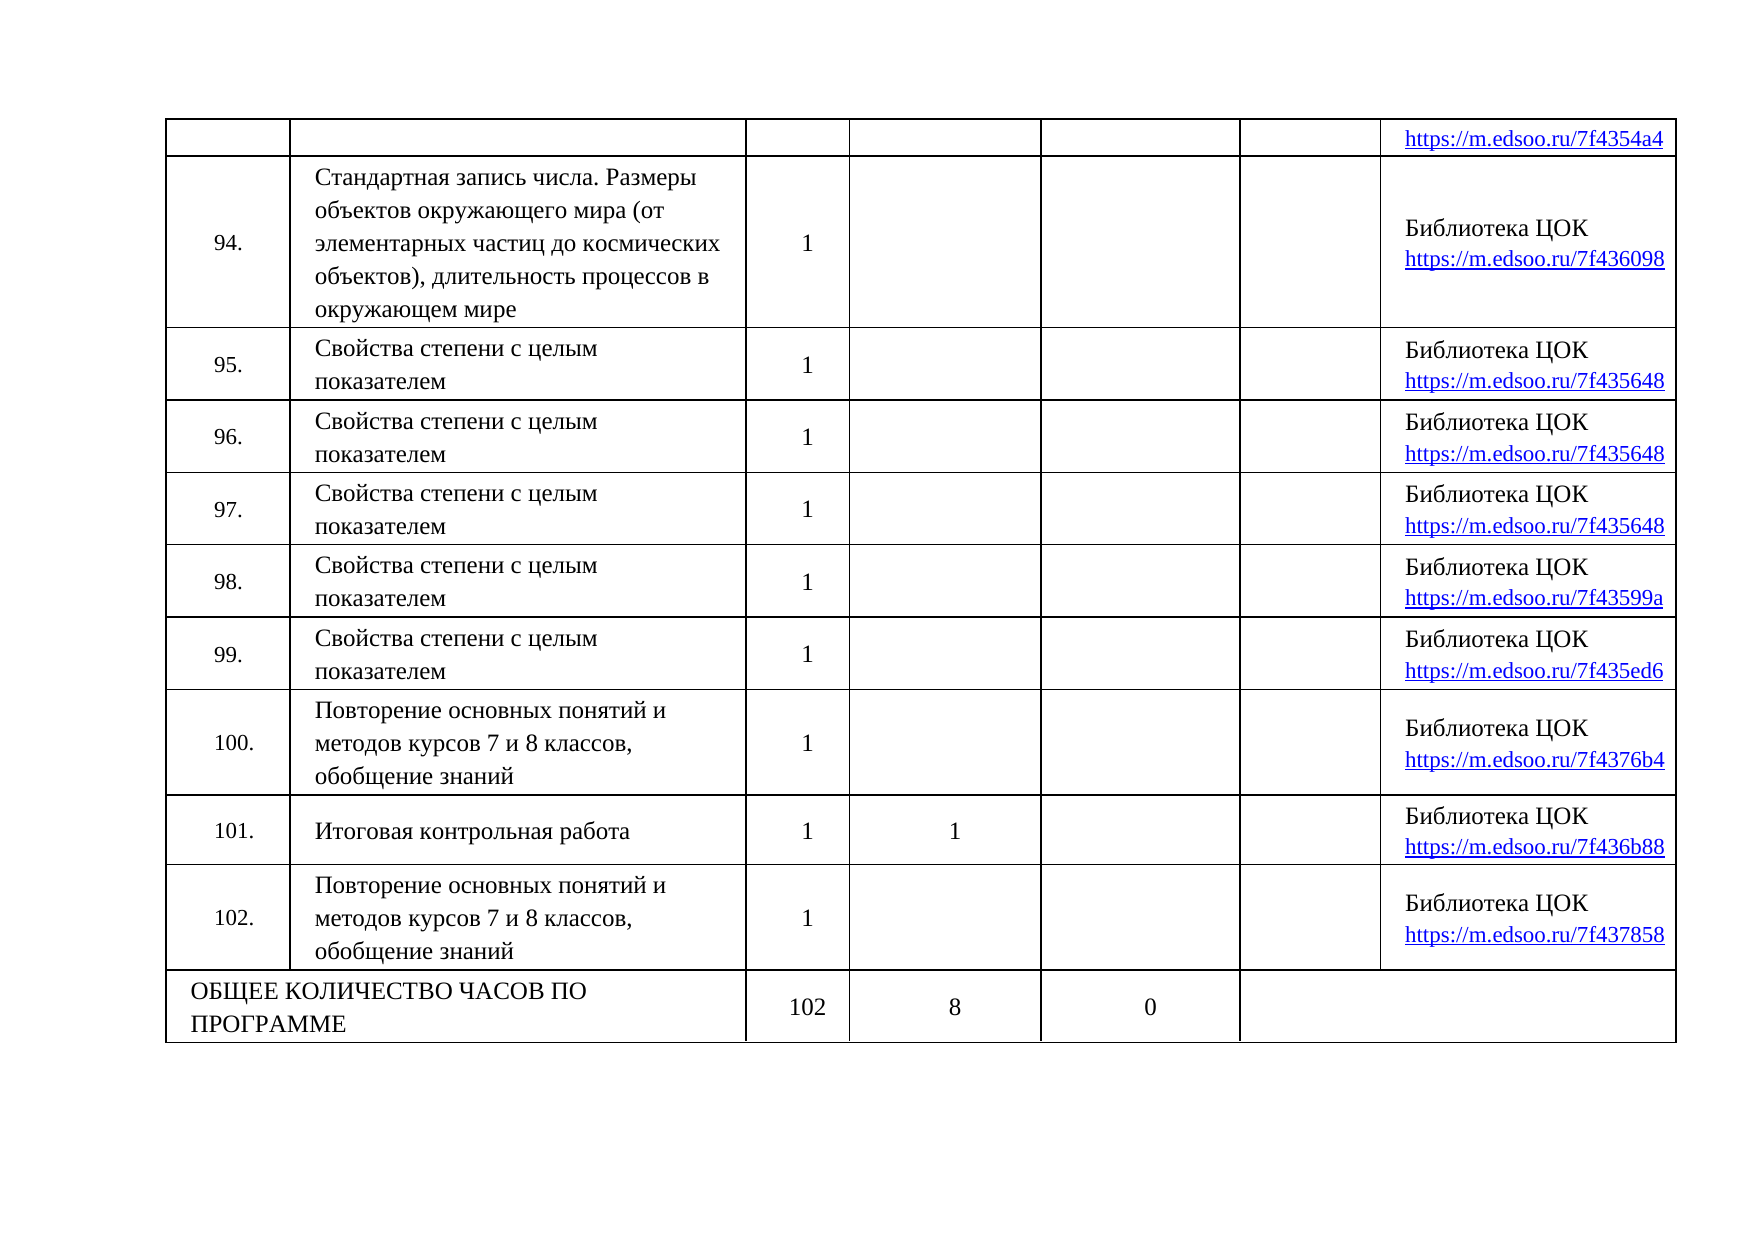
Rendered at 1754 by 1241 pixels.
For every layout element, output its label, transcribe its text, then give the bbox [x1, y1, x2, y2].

table_cell [850, 473, 1040, 544]
table_cell 1 [747, 796, 849, 863]
table_cell [850, 328, 1040, 399]
table_cell Итоговая контрольная работа [291, 796, 745, 863]
table_cell [167, 545, 289, 616]
table_cell [850, 157, 1040, 327]
table_cell 1 [747, 545, 849, 616]
table_cell [1241, 796, 1380, 863]
table_cell Свойства степени с целым показателем [291, 328, 745, 399]
table_cell 1 [747, 328, 849, 399]
table_cell [167, 401, 289, 471]
table_cell [167, 473, 289, 544]
table_cell [167, 796, 289, 863]
table_cell 1 [850, 796, 1040, 863]
table_cell [1241, 971, 1675, 1041]
table_cell Библиотека ЦОК https://m.edsoo.ru/7f4376b4 [1381, 690, 1675, 794]
table_cell Повторение основных понятий и методов курсов 7 и 8 классов, обобщение знаний [291, 690, 745, 794]
table_cell [850, 618, 1040, 688]
table_cell Библиотека ЦОК https://m.edsoo.ru/7f436098 [1381, 157, 1675, 327]
table_cell 102 [747, 971, 849, 1041]
table_cell [1042, 796, 1239, 863]
table_cell [1241, 690, 1380, 794]
table_cell Библиотека ЦОК https://m.edsoo.ru/7f435648 [1381, 328, 1675, 399]
table_cell Библиотека ЦОК https://m.edsoo.ru/7f43599a [1381, 545, 1675, 616]
table_cell [1042, 473, 1239, 544]
table_cell [850, 545, 1040, 616]
table_cell [1042, 545, 1239, 616]
table_cell [1241, 473, 1380, 544]
table_cell 1 [747, 473, 849, 544]
table_cell 1 [747, 865, 849, 969]
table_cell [291, 120, 745, 155]
table_cell [1042, 401, 1239, 471]
table_cell 1 [747, 618, 849, 688]
table_cell [167, 618, 289, 688]
table_cell [1042, 328, 1239, 399]
table_cell Свойства степени с целым показателем [291, 545, 745, 616]
table_cell [1042, 690, 1239, 794]
table_cell Стандартная запись числа. Размеры объектов окружающего мира (от элементарных частиц до космических объектов), длительность процессов в окружающем мире [291, 157, 745, 327]
table_cell [1241, 328, 1380, 399]
table_cell [850, 120, 1040, 155]
table_cell [1241, 120, 1380, 155]
table_cell Библиотека ЦОК https://m.edsoo.ru/7f435648 [1381, 401, 1675, 471]
table_cell Повторение основных понятий и методов курсов 7 и 8 классов, обобщение знаний [291, 865, 745, 969]
table_cell Библиотека ЦОК https://m.edsoo.ru/7f435ed6 [1381, 618, 1675, 688]
table_cell [167, 120, 289, 155]
table_cell Библиотека ЦОК https://m.edsoo.ru/7f436b88 [1381, 796, 1675, 863]
table_cell [850, 865, 1040, 969]
table_cell [167, 157, 289, 327]
table_cell [1042, 120, 1239, 155]
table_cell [1381, 120, 1675, 155]
table_cell 1 [747, 157, 849, 327]
table_cell Свойства степени с целым показателем [291, 473, 745, 544]
table_cell [1042, 865, 1239, 969]
table_cell [1042, 618, 1239, 688]
table_cell [1241, 618, 1380, 688]
table_cell [167, 328, 289, 399]
table_cell 1 [747, 120, 849, 155]
table_cell [167, 865, 289, 969]
table_cell 0 [1042, 971, 1239, 1041]
table_cell 1 [747, 690, 849, 794]
table_cell [850, 401, 1040, 471]
table_cell [850, 690, 1040, 794]
table_cell Свойства степени с целым показателем [291, 618, 745, 688]
table_cell [1241, 865, 1380, 969]
table_cell [167, 690, 289, 794]
table_cell Библиотека ЦОК https://m.edsoo.ru/7f437858 [1381, 865, 1675, 969]
table_cell Библиотека ЦОК https://m.edsoo.ru/7f435648 [1381, 473, 1675, 544]
table_cell [1042, 157, 1239, 327]
table_cell [1241, 401, 1380, 471]
table_cell Свойства степени с целым показателем [291, 401, 745, 471]
table_cell ОБЩЕЕ КОЛИЧЕСТВО ЧАСОВ ПО ПРОГРАММЕ [167, 971, 745, 1041]
table_cell [1241, 545, 1380, 616]
table_cell 1 [747, 401, 849, 471]
table_cell [1241, 157, 1380, 327]
table_cell 8 [850, 971, 1040, 1041]
